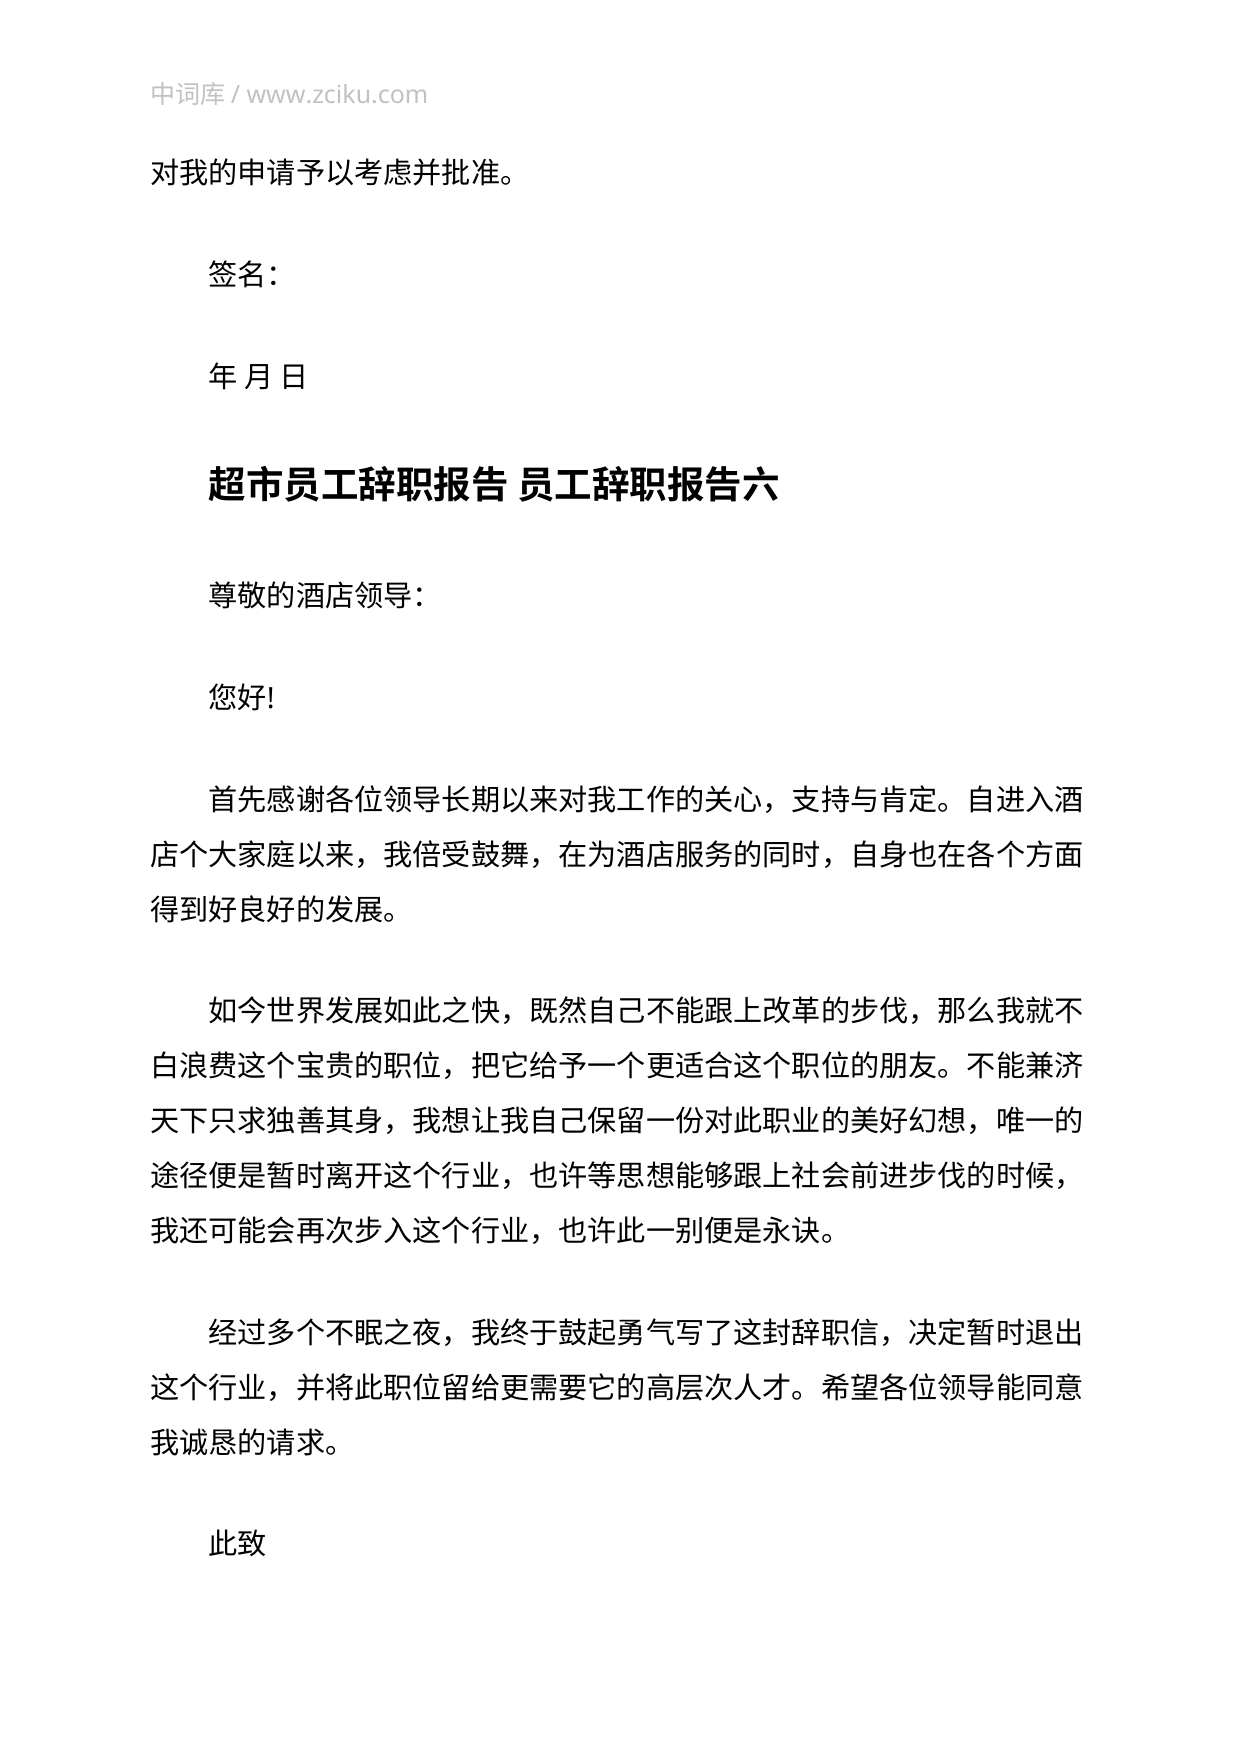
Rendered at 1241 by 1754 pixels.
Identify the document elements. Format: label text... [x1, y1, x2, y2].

text 如今世界发展如此之快，既然自己不能跟上改革的步伐，那么我就不白浪费这个宝贵的职位，把它给予一个更适合这个职位的朋友。不能兼济天下只求独善其身，我想让我自己保留一份对此职业的美好幻想，唯一的途径便是暂时离开这个行业，也许等思想能够跟上社会前进步伐的时候，我还可能会再次步入这个行业，也许此一别便是永诀。 [150, 988, 1090, 1250]
text 经过多个不眠之夜，我终于鼓起勇气写了这封辞职信，决定暂时退出这个行业，并将此职位留给更需要它的高层次人才。希望各位领导能同意我诚恳的请求。 [150, 1309, 1090, 1461]
text 超市员工辞职报告 员工辞职报告六 [150, 455, 1090, 509]
text 签名： [150, 252, 1090, 294]
text 年 月 日 [150, 353, 1090, 396]
text 此致 [150, 1521, 1090, 1563]
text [150, 150, 1090, 192]
text 尊敬的酒店领导： [150, 573, 1090, 615]
text 您好! [150, 674, 1090, 717]
text 首先感谢各位领导长期以来对我工作的关心，支持与肯定。自进入酒店个大家庭以来，我倍受鼓舞，在为酒店服务的同时，自身也在各个方面得到好良好的发展。 [150, 776, 1090, 928]
